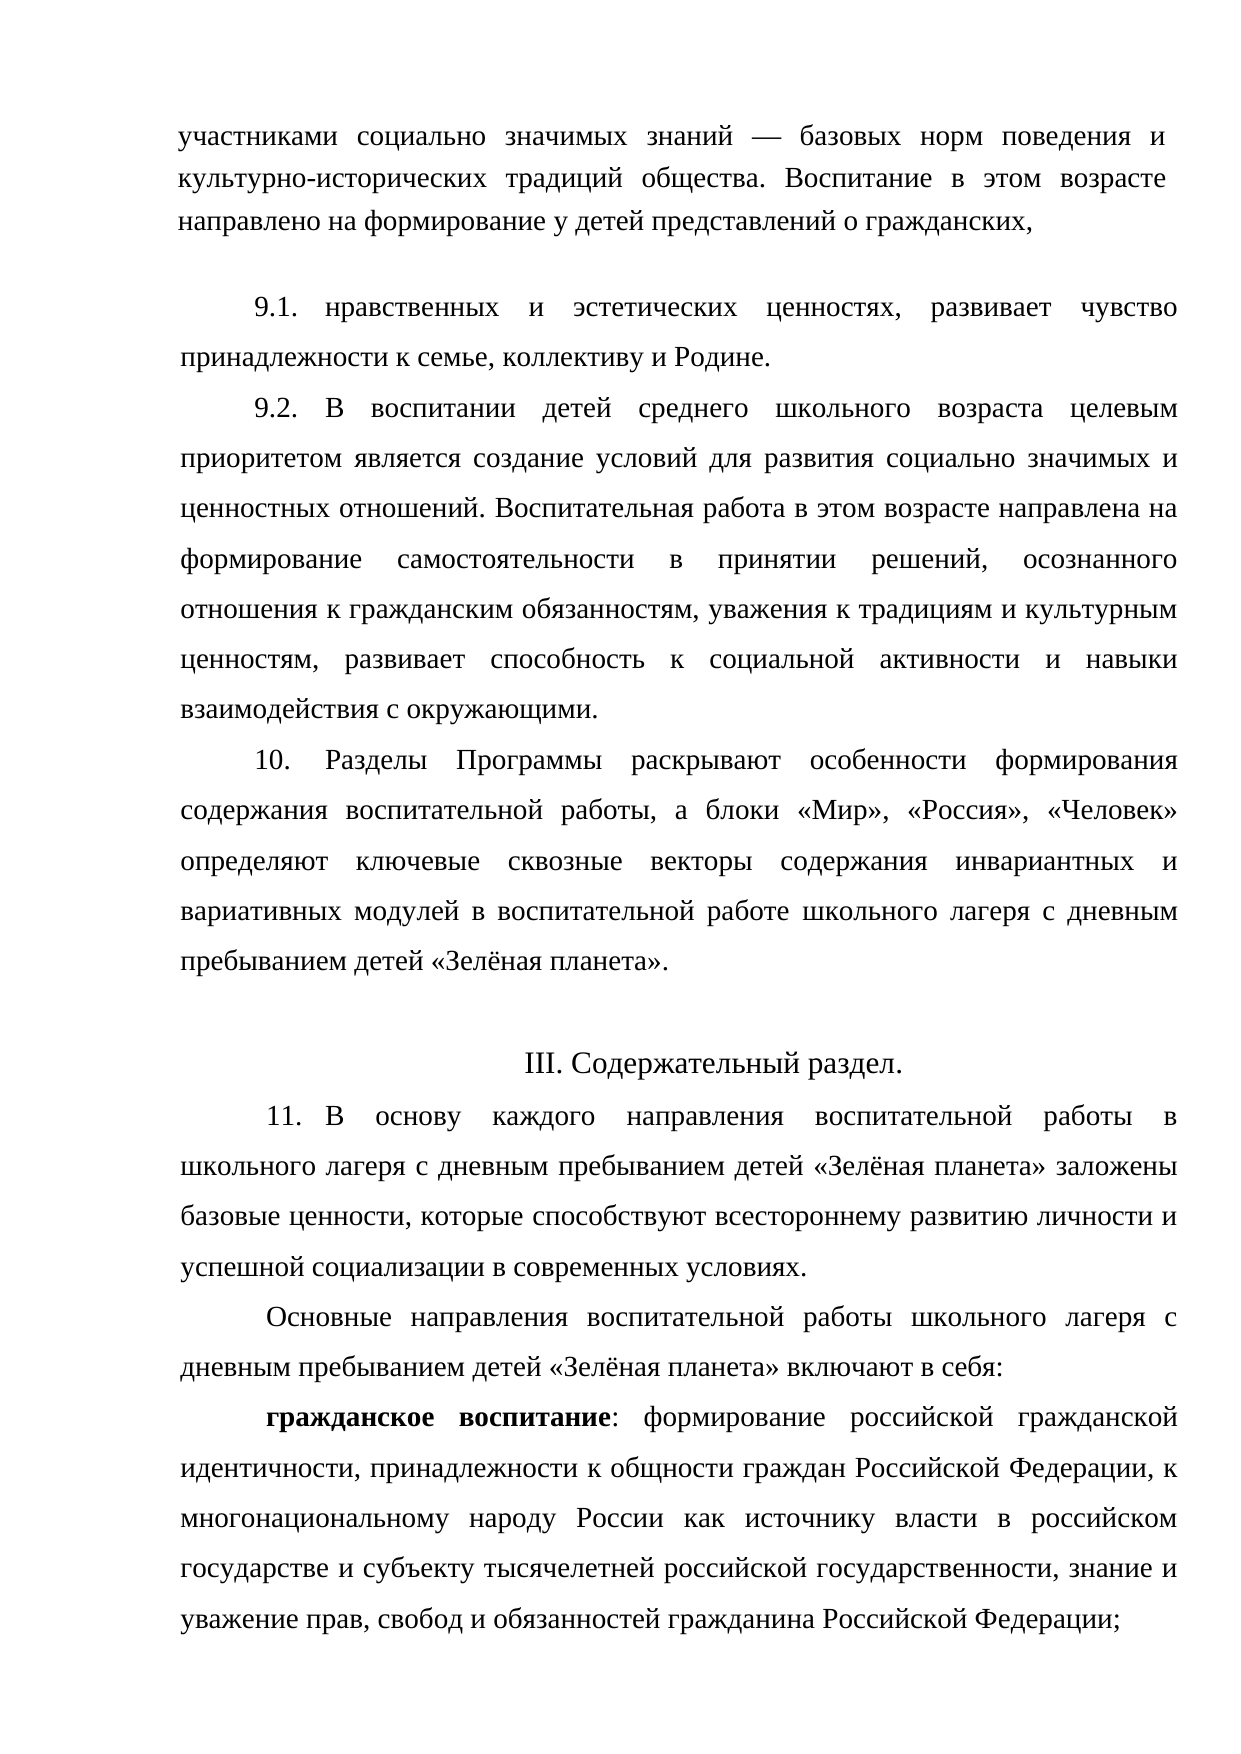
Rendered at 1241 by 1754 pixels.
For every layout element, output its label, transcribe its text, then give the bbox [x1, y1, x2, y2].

list В основу каждого направления воспитательной работы в школьного лагеря с дневным пребыванием детей «Зелёная планета» заложены базовые ценности, которые способствуют всестороннему развитию личности и успешной социализации в современных условиях. [180, 1098, 1178, 1282]
text гражданское воспитание: формирование российской гражданской идентичности, принадлежности к общности граждан Российской Федерации, к многонациональному народу России как источнику власти в российском государстве и субъекту тысячелетней российской государственности, знание и уважение прав, свобод и обязанностей гражданина Российской Федерации; [180, 1399, 1178, 1634]
text Основные направления воспитательной работы школьного лагеря с дневным пребыванием детей «Зелёная планета» включают в себя: [180, 1299, 1178, 1383]
list В воспитании детей среднего школьного возраста целевым приоритетом является создание условий для развития социально значимых и ценностных отношений. Воспитательная работа в этом возрасте направлена на формирование самостоятельности в принятии решений, осознанного отношения к гражданским обязанностям, уважения к традициям и культурным ценностям, развивает способность к социальной активности и навыки взаимодействия с окружающими. [180, 390, 1178, 725]
list Разделы Программы раскрывают особенности формирования содержания воспитательной работы, а блоки «Мир», «Россия», «Человек» определяют ключевые сквозные векторы содержания инвариантных и вариативных модулей в воспитательной работе школьного лагеря с дневным пребыванием детей «Зелёная планета». [180, 742, 1178, 977]
list нравственных и эстетических ценностях, развивает чувство принадлежности к семье, коллективу и Родине. [180, 289, 1178, 373]
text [178, 118, 1167, 237]
text III. Содержательный раздел. [268, 1044, 1159, 1080]
